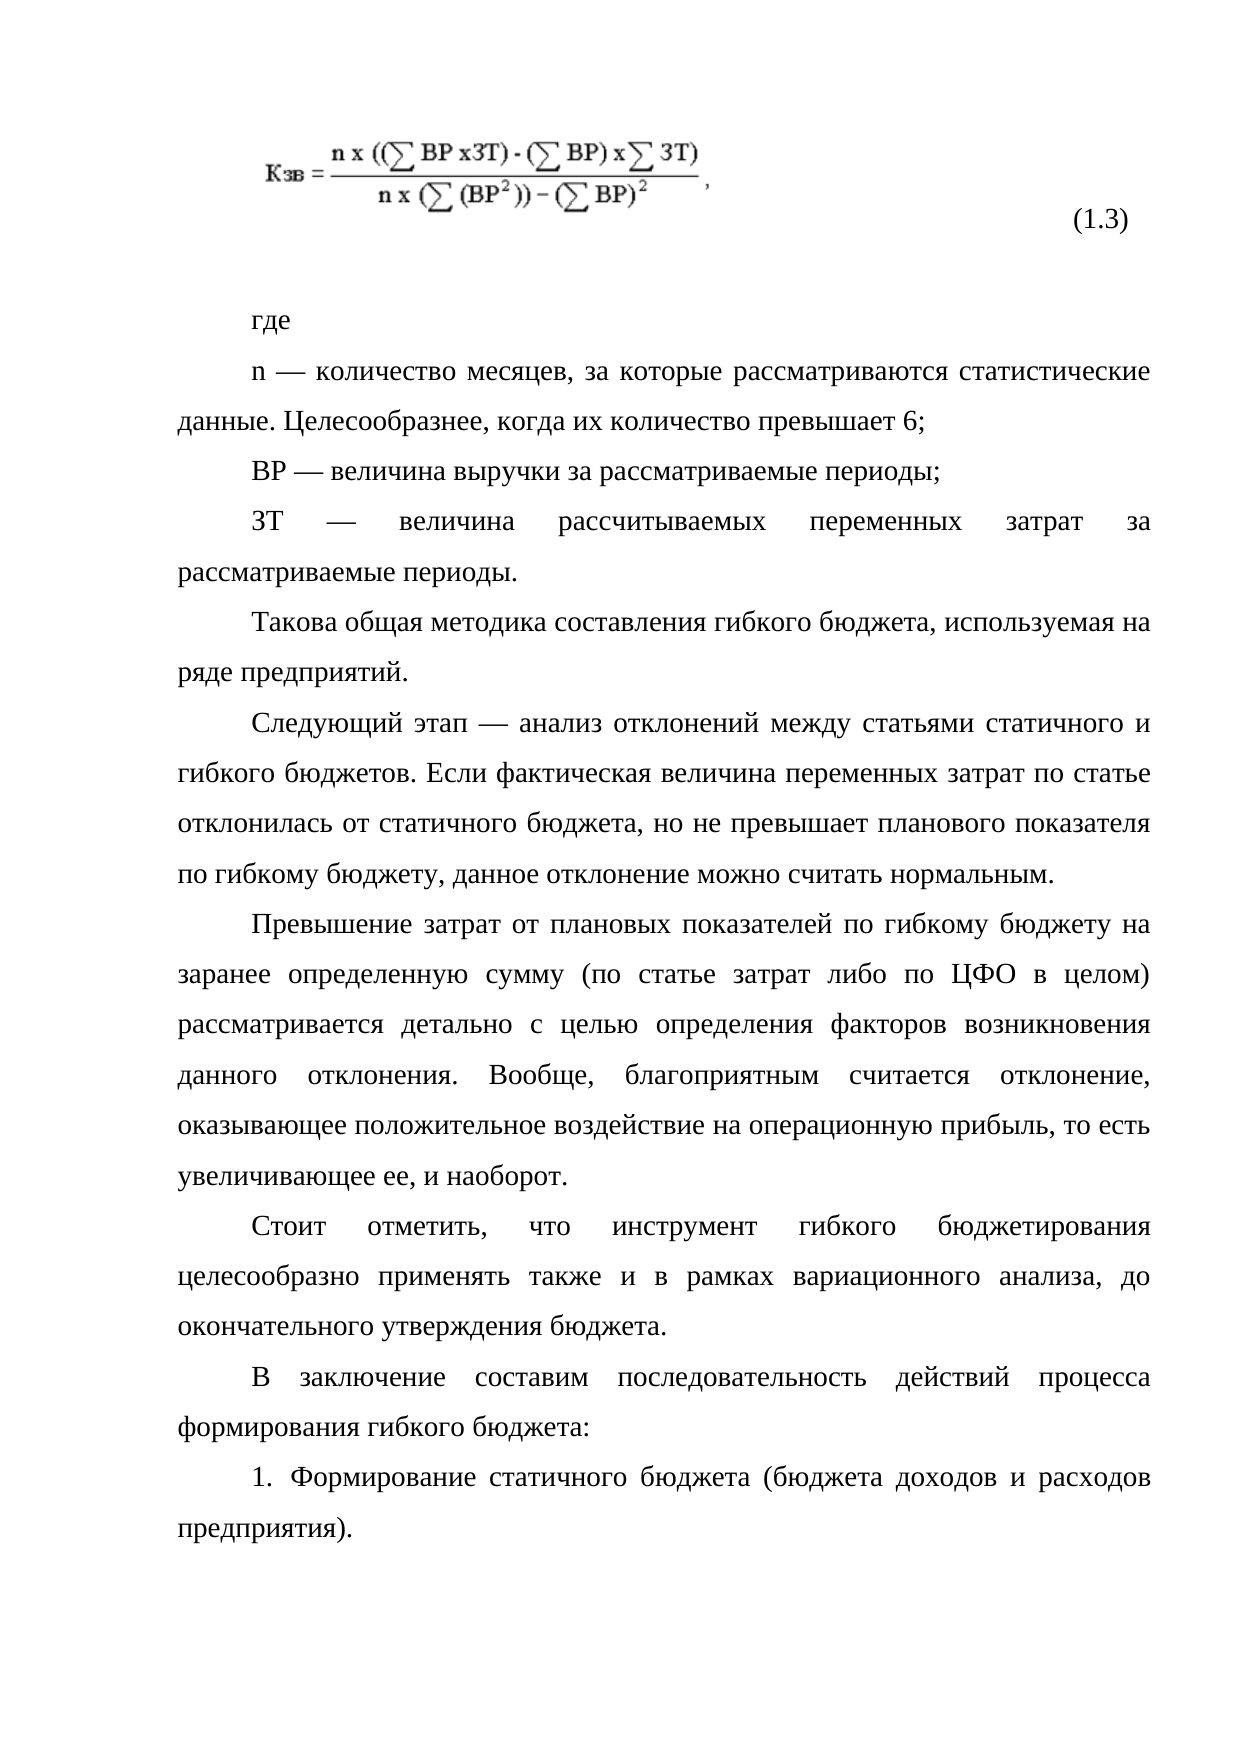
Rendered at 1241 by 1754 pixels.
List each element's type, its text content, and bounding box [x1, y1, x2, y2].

text ЗТ — величина рассчитываемых переменных затрат за рассматриваемые периоды. [177, 503, 1152, 587]
text Такова общая методика составления гибкого бюджета, используемая на ряде предприятий. [177, 604, 1152, 688]
text n — количество месяцев, за которые рассматриваются статистические данные. Целесообразнее, когда их количество превышает 6; [177, 353, 1152, 436]
text где [177, 302, 1152, 336]
text В заключение составим последовательность действий процесса формирования гибкого бюджета: [177, 1359, 1152, 1443]
text Следующий этап — анализ отклонений между статьями статичного и гибкого бюджетов. Если фактическая величина переменных затрат по статье отклонилась от статичного бюджета, но не превышает планового показателя по гибкому бюджету, данное отклонение можно считать нормальным. [177, 705, 1152, 889]
text ВР — величина выручки за рассматриваемые периоды; [177, 453, 1152, 487]
text Стоит отметить, что инструмент гибкого бюджетирования целесообразно применять также и в рамках вариационного анализа, до окончательного утверждения бюджета. [177, 1208, 1152, 1342]
picture [253, 120, 723, 229]
text Превышение затрат от плановых показателей по гибкому бюджету на заранее определенную сумму (по статье затрат либо по ЦФО в целом) рассматривается детально с целью определения факторов возникновения данного отклонения. Вообще, благоприятным считается отклонение, оказывающее положительное воздействие на операционную прибыль, то есть увеличивающее ее, и наоборот. [177, 906, 1152, 1191]
list Формирование статичного бюджета (бюджета доходов и расходов предприятия). [177, 1459, 1152, 1543]
